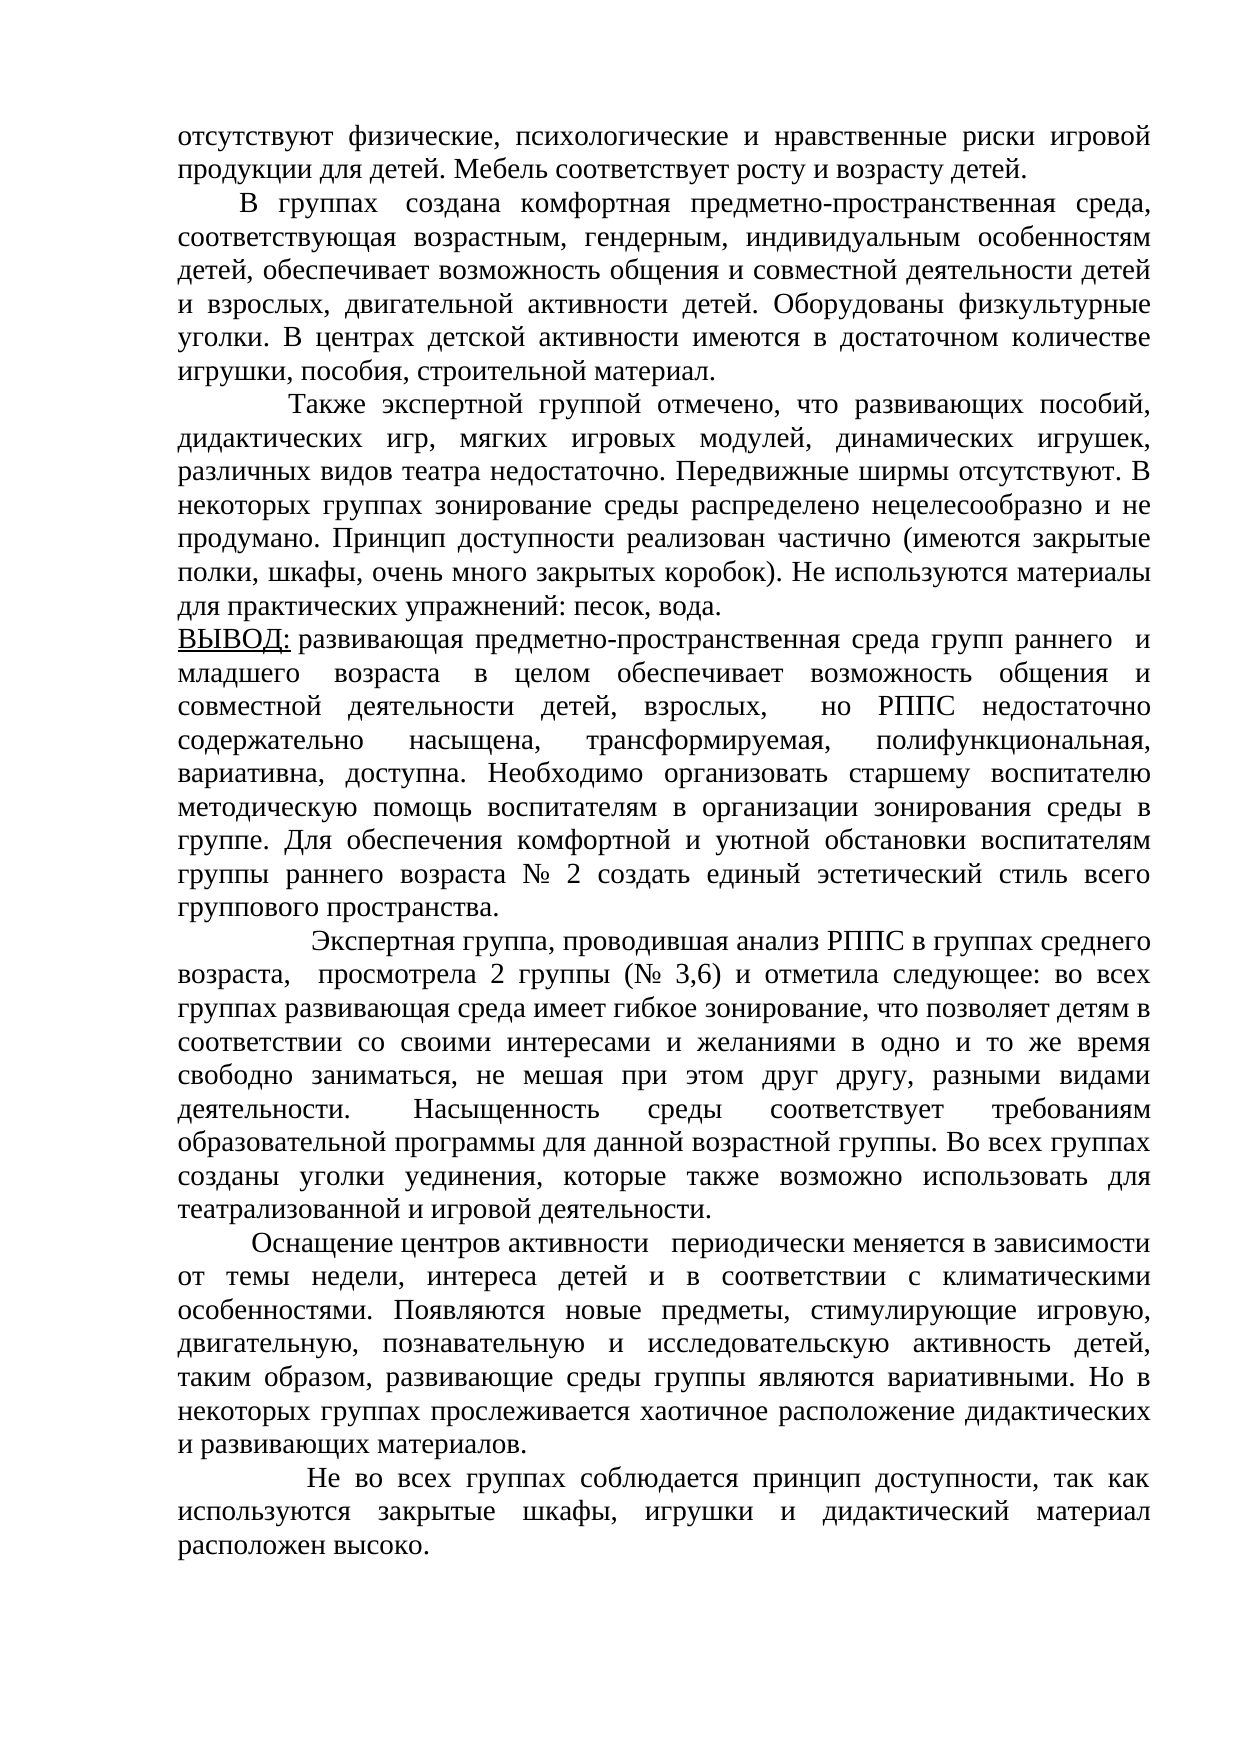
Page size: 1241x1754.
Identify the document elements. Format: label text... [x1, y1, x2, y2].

text Экспертная группа, проводившая анализ РППС в группах среднего возраста, просмотрела 2 группы (№ 3,6) и отметила следующее: во всех группах развивающая среда имеет гибкое зонирование, что позволяет детям в соответствии со своими интересами и желаниями в одно и то же время свободно заниматься, не мешая при этом друг другу, разными видами деятельности. Насыщенность среды соответствует требованиям образовательной программы для данной возрастной группы. Во всех группах созданы уголки уединения, которые также возможно использовать для театрализованной и игровой деятельности. [177, 923, 1152, 1225]
text Также экспертной группой отмечено, что развивающих пособий, дидактических игр, мягких игровых модулей, динамических игрушек, различных видов театра недостаточно. Передвижные ширмы отсутствуют. В некоторых группах зонирование среды распределено нецелесообразно и не продумано. Принцип доступности реализован частично (имеются закрытые полки, шкафы, очень много закрытых коробок). Не используются материалы для практических упражнений: песок, вода. [177, 386, 1152, 621]
text Оснащение центров активности периодически меняется в зависимости от темы недели, интереса детей и в соответствии с климатическими особенностями. Появляются новые предметы, стимулирующие игровую, двигательную, познавательную и исследовательскую активность детей, таким образом, развивающие среды группы являются вариативными. Но в некоторых группах прослеживается хаотичное расположение дидактических и развивающих материалов. [177, 1225, 1152, 1460]
text В группах создана комфортная предметно-пространственная среда, соответствующая возрастным, гендерным, индивидуальным особенностям детей, обеспечивает возможность общения и совместной деятельности детей и взрослых, двигательной активности детей. Оборудованы физкультурные уголки. В центрах детской активности имеются в достаточном количестве игрушки, пособия, строительной материал. [177, 185, 1152, 386]
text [177, 118, 1152, 185]
text ВЫВОД: развивающая предметно-пространственная среда групп раннего и младшего возраста в целом обеспечивает возможность общения и совместной деятельности детей, взрослых, но РППС недостаточно содержательно насыщена, трансформируемая, полифункциональная, вариативна, доступна. Необходимо организовать старшему воспитателю методическую помощь воспитателям в организации зонирования среды в группе. Для обеспечения комфортной и уютной обстановки воспитателям группы раннего возраста № 2 создать единый эстетический стиль всего группового пространства. [177, 621, 1152, 923]
text Не во всех группах соблюдается принцип доступности, так как используются закрытые шкафы, игрушки и дидактический материал расположен высоко. [177, 1460, 1152, 1560]
